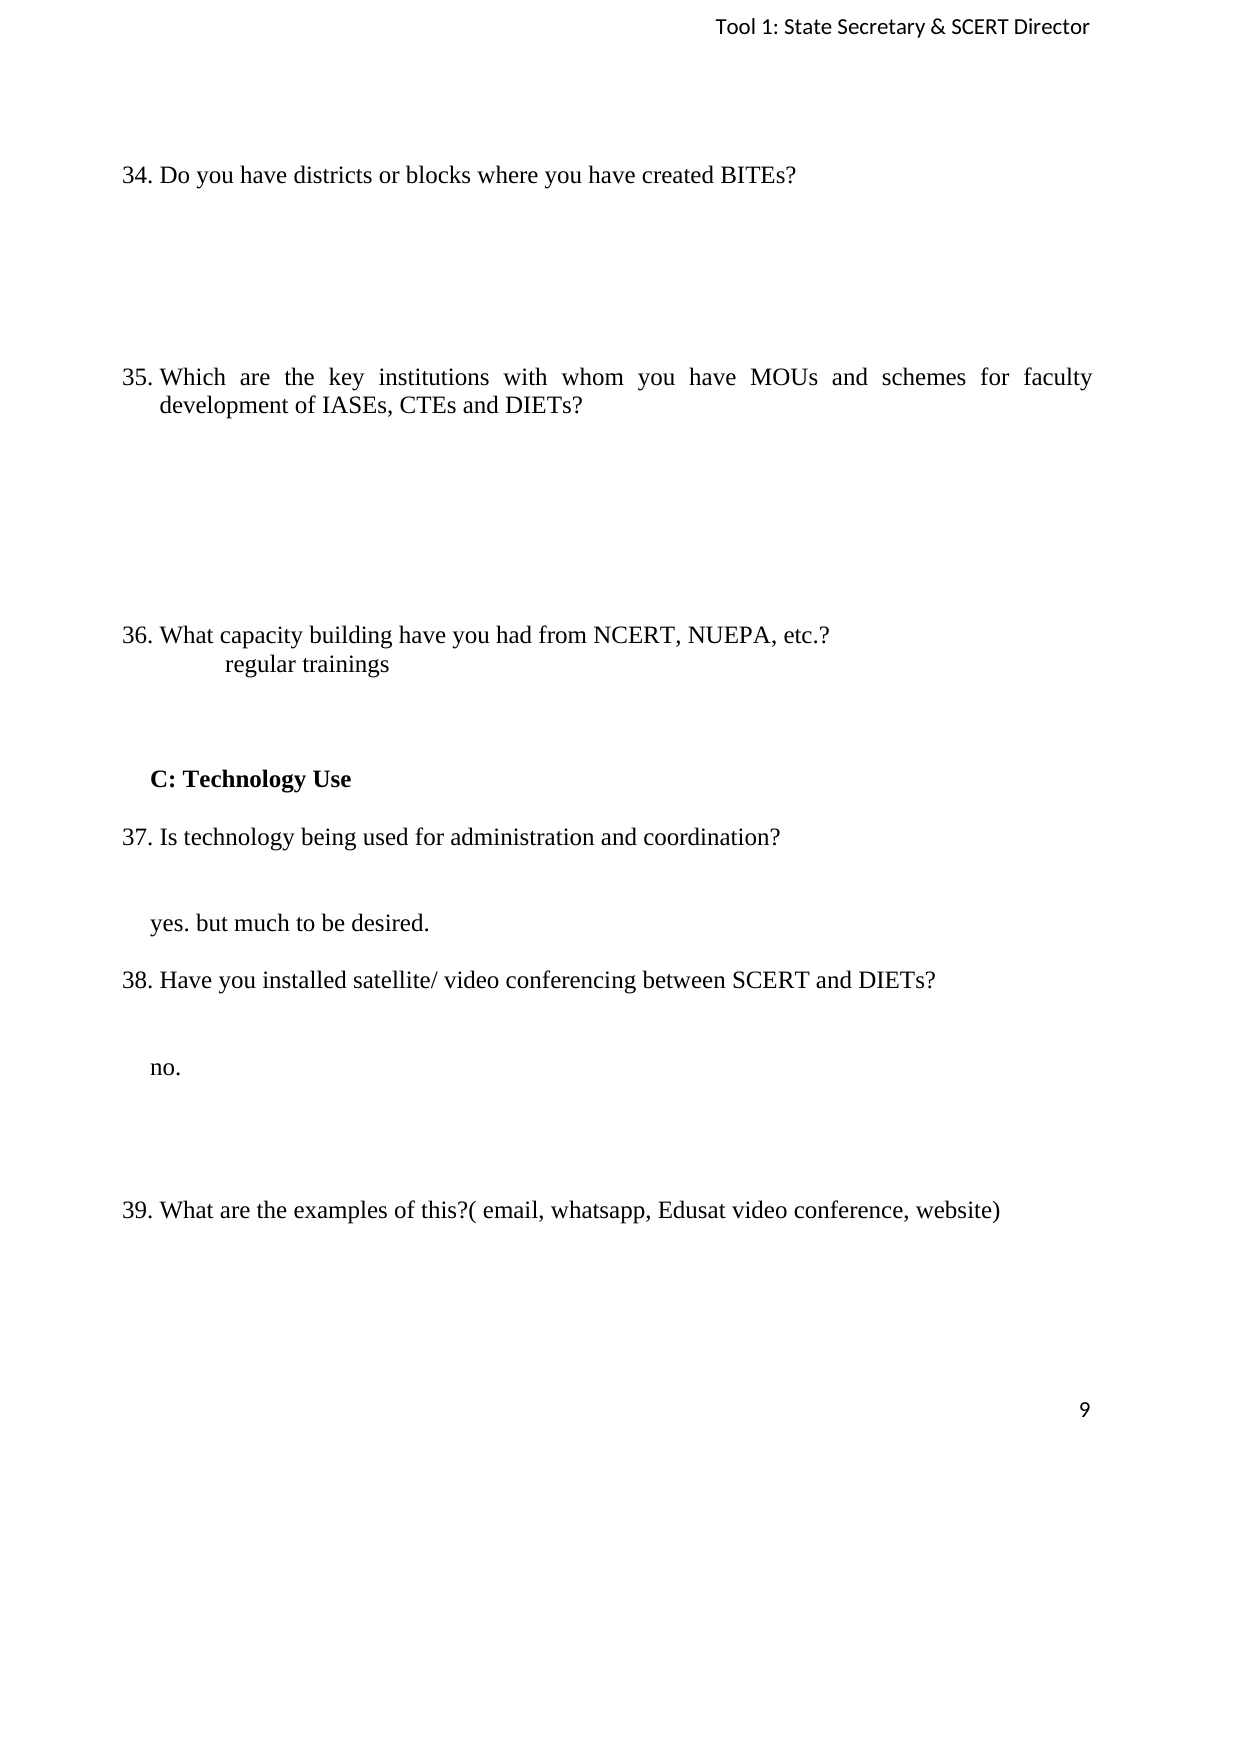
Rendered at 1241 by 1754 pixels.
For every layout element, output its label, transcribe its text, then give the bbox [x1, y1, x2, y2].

text C: Technology Use [150, 764, 1090, 793]
list What are the examples of this?( email, whatsapp, Edusat video conference, website) [122, 1196, 1090, 1224]
text no. [150, 1052, 1090, 1081]
list Is technology being used for administration and coordination? [122, 822, 1090, 851]
list What capacity building have you had from NCERT, NUEPA, etc.? [122, 621, 1094, 649]
text regular trainings [225, 649, 1094, 678]
list Which are the key institutions with whom you have MOUs and schemes for faculty development of IASEs, CTEs and DIETs? [122, 362, 1094, 419]
text yes. but much to be desired. [150, 908, 1090, 937]
list Do you have districts or blocks where you have created BITEs? [122, 161, 1094, 189]
list Have you installed satellite/ video conferencing between SCERT and DIETs? [122, 966, 1090, 994]
